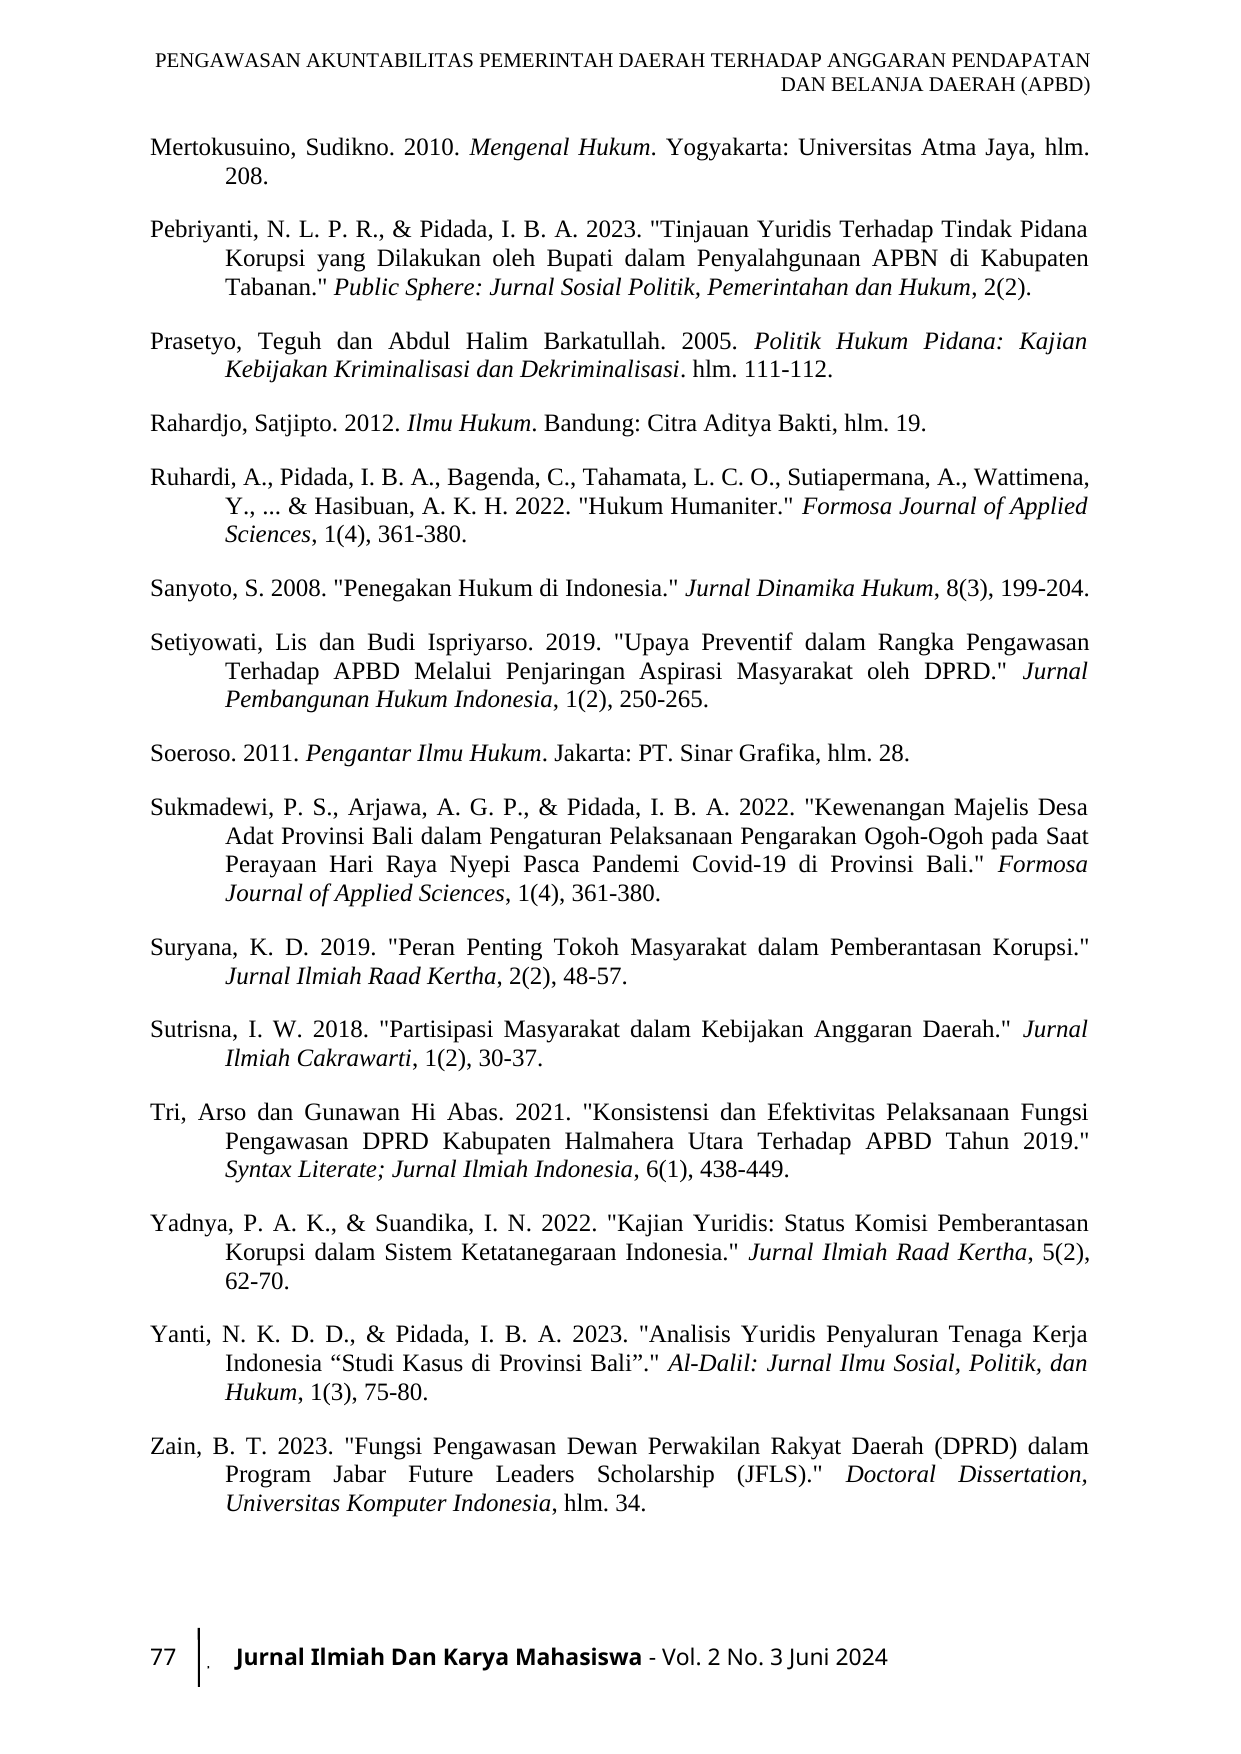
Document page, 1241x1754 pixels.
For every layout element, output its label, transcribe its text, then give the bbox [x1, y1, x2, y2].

text Sukmadewi, P. S., Arjawa, A. G. P., & Pidada, I. B. A. 2022. "Kewenangan Majelis Desa Adat Provinsi Bali dalam Pengaturan Pelaksanaan Pengarakan Ogoh-Ogoh pada Saat Perayaan Hari Raya Nyepi Pasca Pandemi Covid-19 di Provinsi Bali." Formosa Journal of Applied Sciences, 1(4), 361-380. [150, 792, 1090, 907]
text Yanti, N. K. D. D., & Pidada, I. B. A. 2023. "Analisis Yuridis Penyaluran Tenaga Kerja Indonesia “Studi Kasus di Provinsi Bali”." Al-Dalil: Jurnal Ilmu Sosial, Politik, dan Hukum, 1(3), 75-80. [150, 1319, 1090, 1406]
text Yadnya, P. A. K., & Suandika, I. N. 2022. "Kajian Yuridis: Status Komisi Pemberantasan Korupsi dalam Sistem Ketatanegaraan Indonesia." Jurnal Ilmiah Raad Kertha, 5(2), 62-70. [150, 1208, 1090, 1294]
text Rahardjo, Satjipto. 2012. Ilmu Hukum. Bandung: Citra Aditya Bakti, hlm. 19. [150, 408, 1090, 437]
text Prasetyo, Teguh dan Abdul Halim Barkatullah. 2005. Politik Hukum Pidana: Kajian Kebijakan Kriminalisasi dan Dekriminalisasi. hlm. 111-112. [150, 326, 1090, 383]
text Tri, Arso dan Gunawan Hi Abas. 2021. "Konsistensi dan Efektivitas Pelaksanaan Fungsi Pengawasan DPRD Kabupaten Halmahera Utara Terhadap APBD Tahun 2019." Syntax Literate; Jurnal Ilmiah Indonesia, 6(1), 438-449. [150, 1097, 1090, 1183]
text Sutrisna, I. W. 2018. "Partisipasi Masyarakat dalam Kebijakan Anggaran Daerah." Jurnal Ilmiah Cakrawarti, 1(2), 30-37. [150, 1014, 1090, 1072]
text Mertokusuino, Sudikno. 2010. Mengenal Hukum. Yogyakarta: Universitas Atma Jaya, hlm. 208. [150, 132, 1090, 189]
text Zain, B. T. 2023. "Fungsi Pengawasan Dewan Perwakilan Rakyat Daerah (DPRD) dalam Program Jabar Future Leaders Scholarship (JFLS)." Doctoral Dissertation, Universitas Komputer Indonesia, hlm. 34. [150, 1431, 1090, 1517]
text Soeroso. 2011. Pengantar Ilmu Hukum. Jakarta: PT. Sinar Grafika, hlm. 28. [150, 738, 1090, 767]
text Ruhardi, A., Pidada, I. B. A., Bagenda, C., Tahamata, L. C. O., Sutiapermana, A., Wattimena, Y., ... & Hasibuan, A. K. H. 2022. "Hukum Humaniter." Formosa Journal of Applied Sciences, 1(4), 361-380. [150, 462, 1090, 548]
text Setiyowati, Lis dan Budi Ispriyarso. 2019. "Upaya Preventif dalam Rangka Pengawasan Terhadap APBD Melalui Penjaringan Aspirasi Masyarakat oleh DPRD." Jurnal Pembangunan Hukum Indonesia, 1(2), 250-265. [150, 627, 1090, 713]
text Pebriyanti, N. L. P. R., & Pidada, I. B. A. 2023. "Tinjauan Yuridis Terhadap Tindak Pidana Korupsi yang Dilakukan oleh Bupati dalam Penyalahgunaan APBN di Kabupaten Tabanan." Public Sphere: Jurnal Sosial Politik, Pemerintahan dan Hukum, 2(2). [150, 214, 1090, 301]
text Sanyoto, S. 2008. "Penegakan Hukum di Indonesia." Jurnal Dinamika Hukum, 8(3), 199-204. [150, 573, 1090, 602]
text Suryana, K. D. 2019. "Peran Penting Tokoh Masyarakat dalam Pemberantasan Korupsi." Jurnal Ilmiah Raad Kertha, 2(2), 48-57. [150, 932, 1090, 989]
